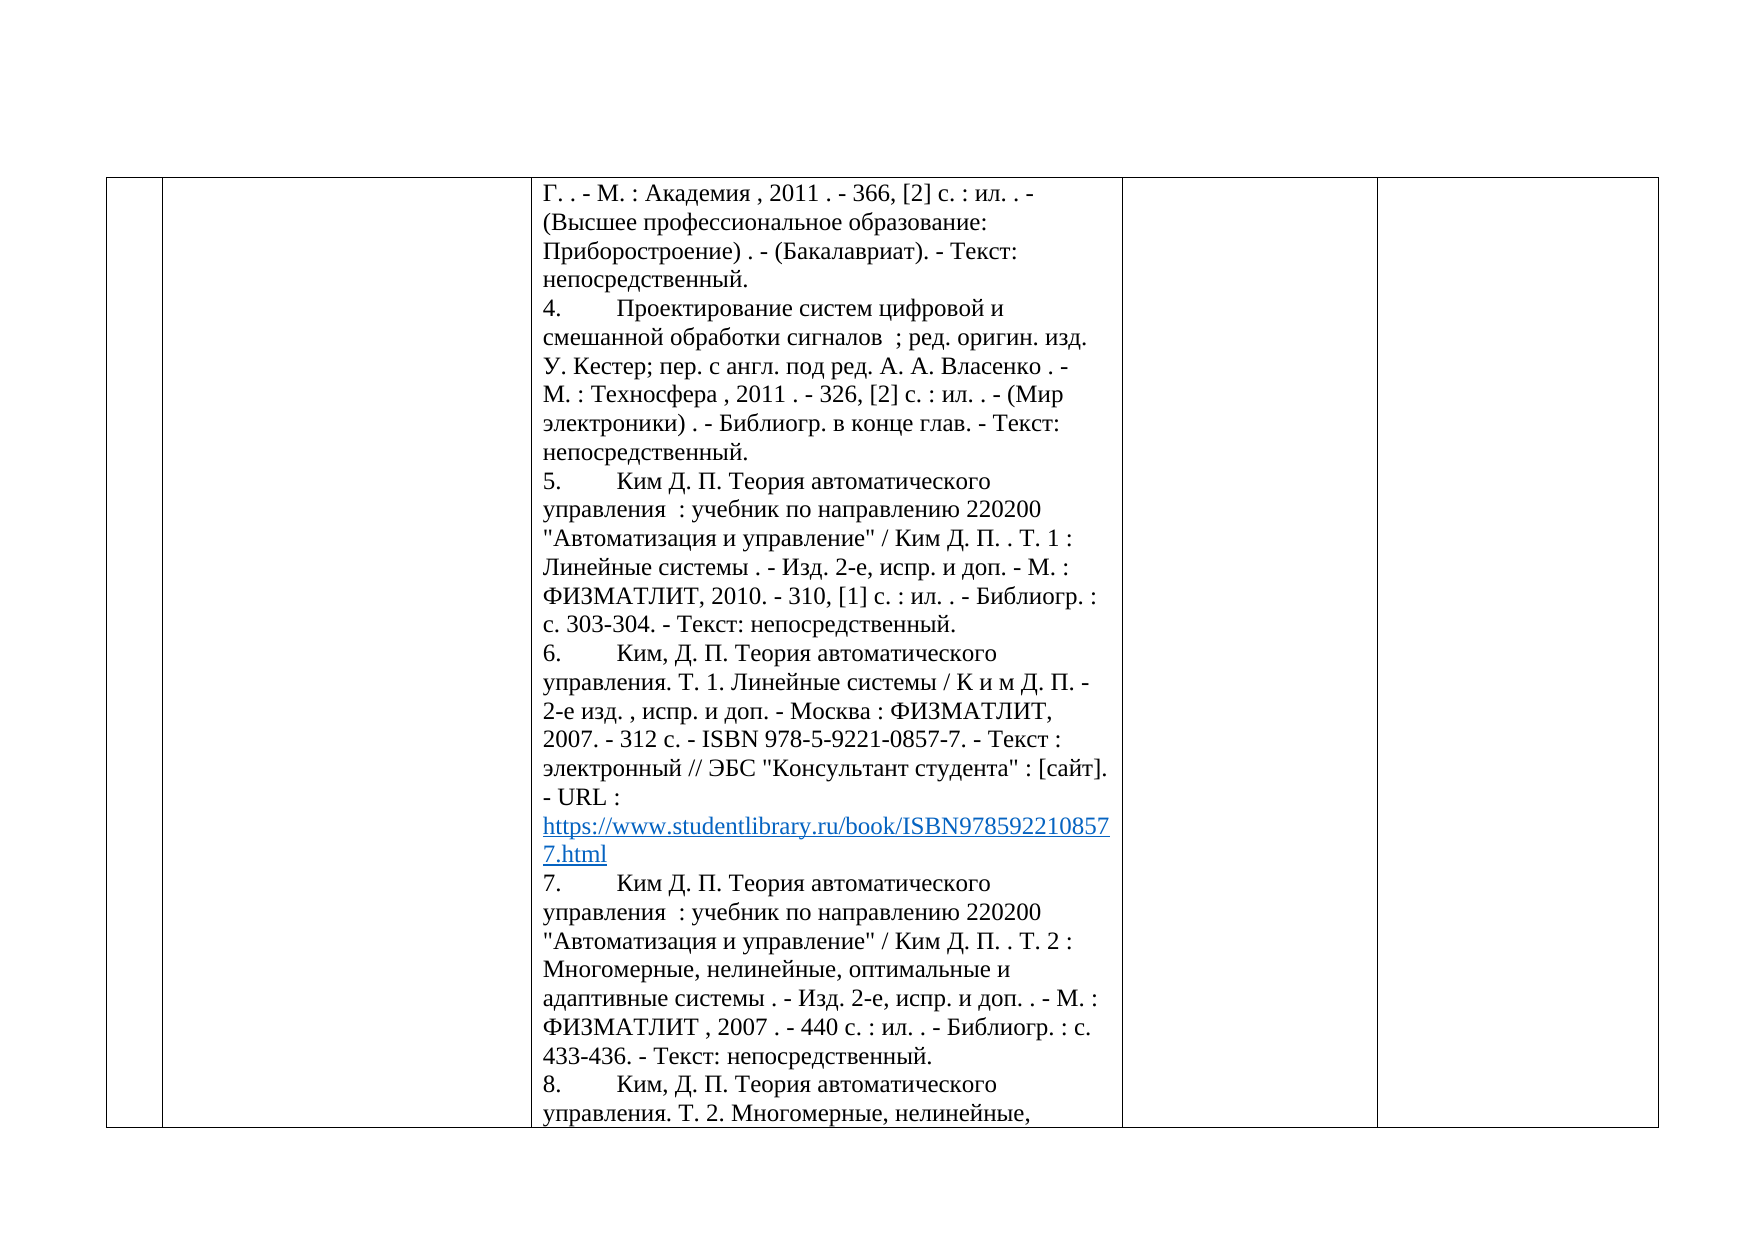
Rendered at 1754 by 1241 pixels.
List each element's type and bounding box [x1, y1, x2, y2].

table_cell [1123, 178, 1377, 1127]
table_cell [163, 178, 531, 1127]
table_cell [532, 178, 1122, 1127]
table_cell [1378, 178, 1658, 1127]
table_cell [107, 178, 162, 1127]
